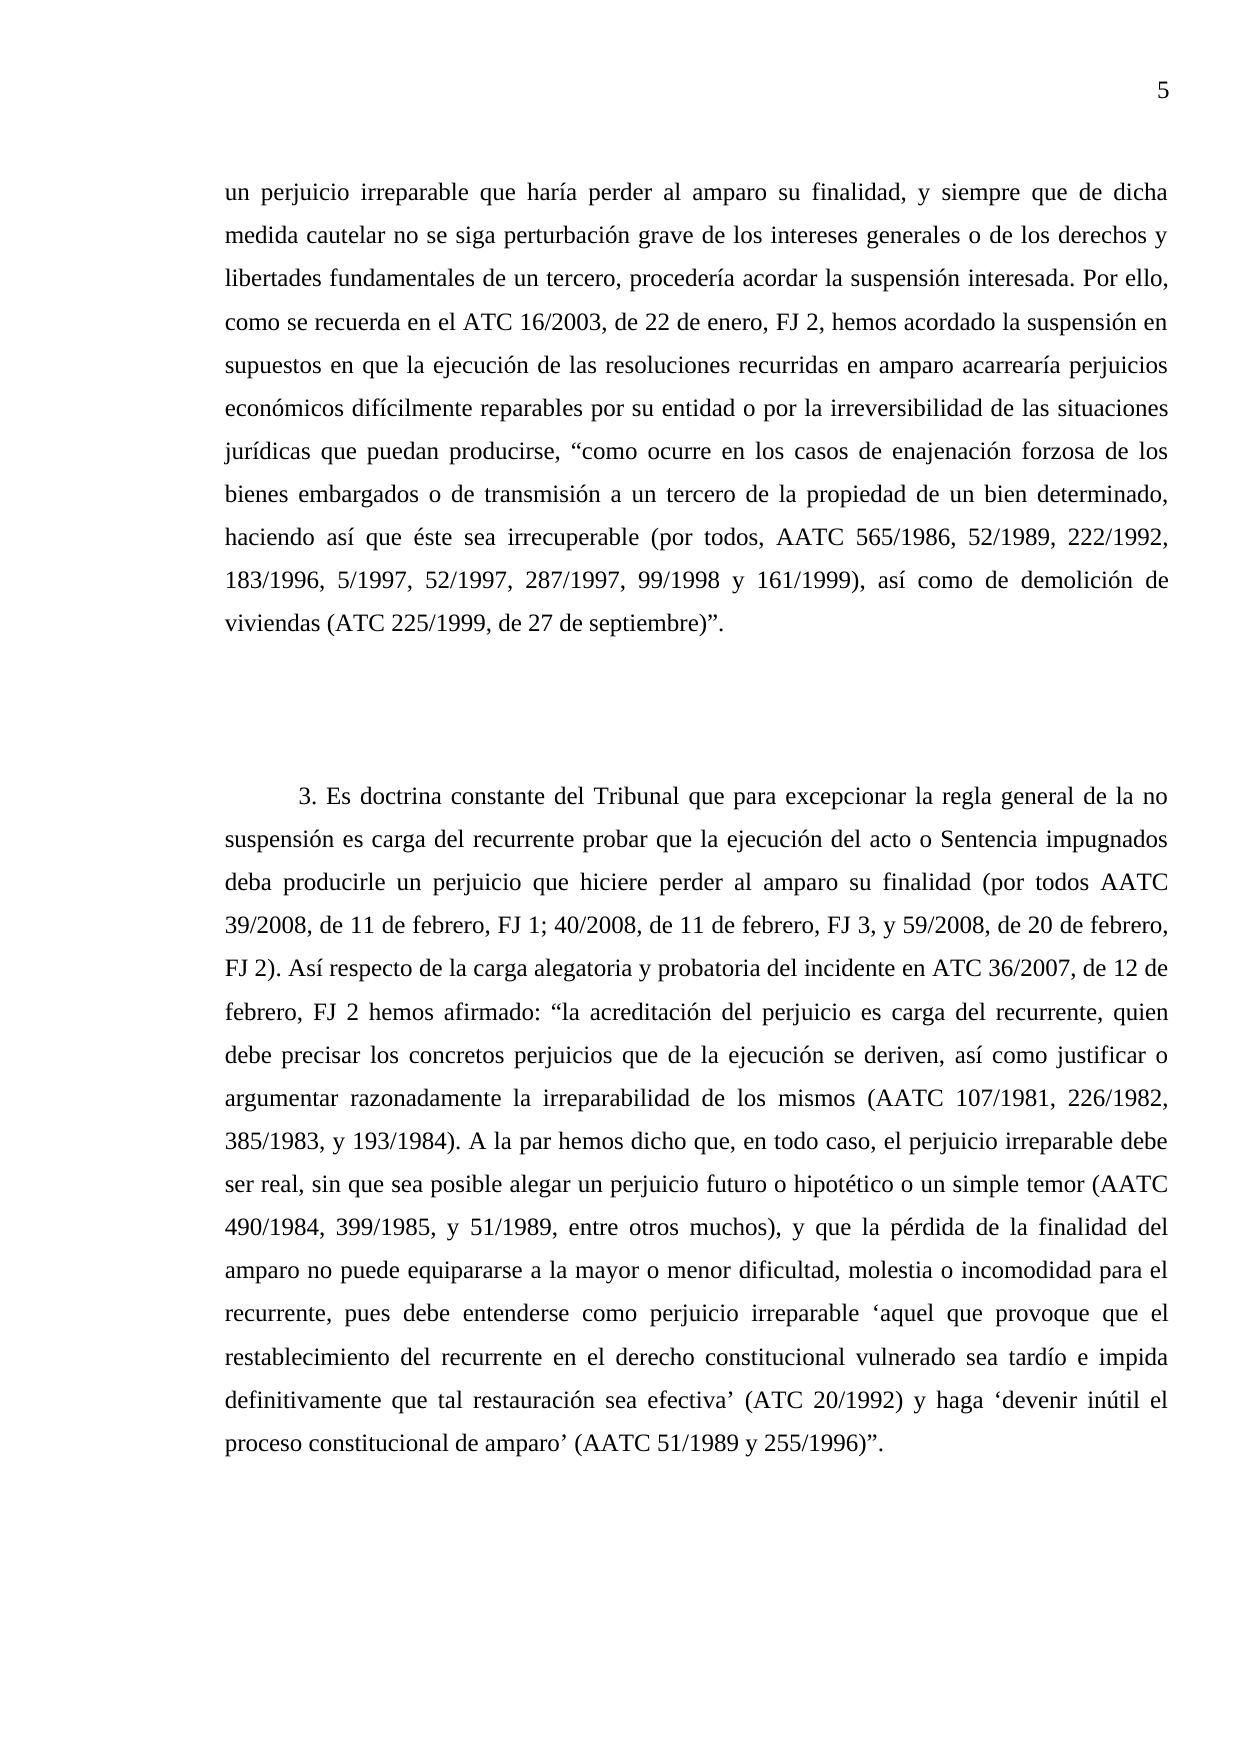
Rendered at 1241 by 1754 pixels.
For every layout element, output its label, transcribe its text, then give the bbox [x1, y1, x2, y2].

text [224, 177, 1169, 637]
text 3. Es doctrina constante del Tribunal que para excepcionar la regla general de la no suspensión es carga del recurrente probar que la ejecución del acto o Sentencia impugnados deba producirle un perjuicio que hiciere perder al amparo su finalidad (por todos AATC 39/2008, de 11 de febrero, FJ 1; 40/2008, de 11 de febrero, FJ 3, y 59/2008, de 20 de febrero, FJ 2). Así respecto de la carga alegatoria y probatoria del incidente en ATC 36/2007, de 12 de febrero, FJ 2 hemos afirmado: “la acreditación del perjuicio es carga del recurrente, quien debe precisar los concretos perjuicios que de la ejecución se deriven, así como justificar o argumentar razonadamente la irreparabilidad de los mismos (AATC 107/1981, 226/1982, 385/1983, y 193/1984). A la par hemos dicho que, en todo caso, el perjuicio irreparable debe ser real, sin que sea posible alegar un perjuicio futuro o hipotético o un simple temor (AATC 490/1984, 399/1985, y 51/1989, entre otros muchos), y que la pérdida de la finalidad del amparo no puede equipararse a la mayor o menor dificultad, molestia o incomodidad para el recurrente, pues debe entenderse como perjuicio irreparable ‘aquel que provoque que el restablecimiento del recurrente en el derecho constitucional vulnerado sea tardío e impida definitivamente que tal restauración sea efectiva’ (ATC 20/1992) y haga ‘devenir inútil el proceso constitucional de amparo’ (AATC 51/1989 y 255/1996)”. [224, 781, 1169, 1457]
